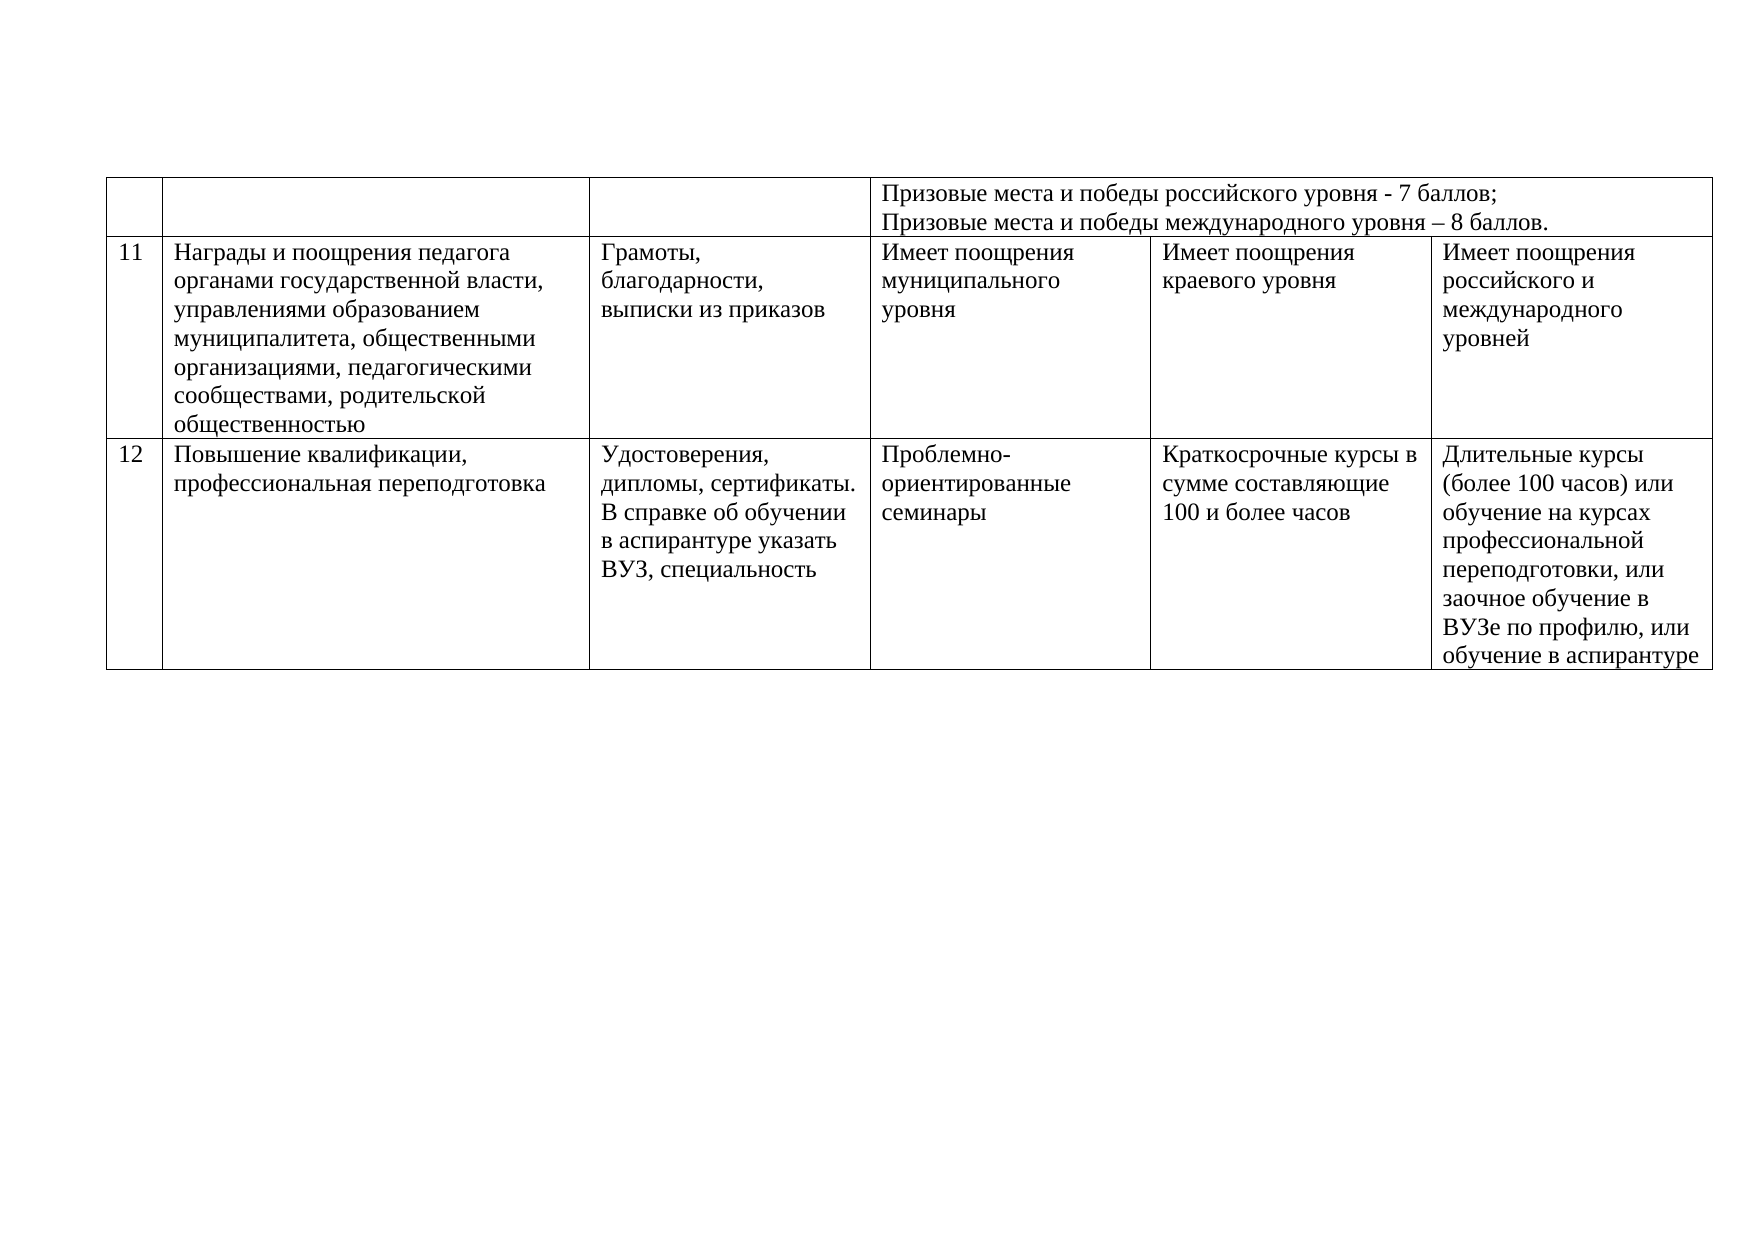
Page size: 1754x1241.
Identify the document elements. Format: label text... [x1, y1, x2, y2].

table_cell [871, 178, 1712, 236]
table_cell Длительные курсы (более 100 часов) или обучение на курсах профессиональной переподготовки, или заочное обучение в ВУЗе по профилю, или обучение в аспирантуре [1432, 439, 1712, 669]
table_cell Повышение квалификации, профессиональная переподготовка [163, 439, 589, 669]
table_cell Имеет поощрения российского и международного уровней [1432, 237, 1712, 438]
table_cell Имеет поощрения муниципального уровня [871, 237, 1150, 438]
table_cell Имеет поощрения краевого уровня [1151, 237, 1431, 438]
table_cell 12 [107, 439, 162, 669]
table_cell Грамоты, благодарности, выписки из приказов [590, 237, 870, 438]
table_cell Награды и поощрения педагога органами государственной власти, управлениями образованием муниципалитета, общественными организациями, педагогическими сообществами, родительской общественностью [163, 237, 589, 438]
table_cell Проблемно-ориентированные семинары [871, 439, 1150, 669]
table_cell 11 [107, 237, 162, 438]
table_cell Краткосрочные курсы в сумме составляющие 100 и более часов [1151, 439, 1431, 669]
table_cell Удостоверения, дипломы, сертификаты. В справке об обучении в аспирантуре указать ВУЗ, специальность [590, 439, 870, 669]
